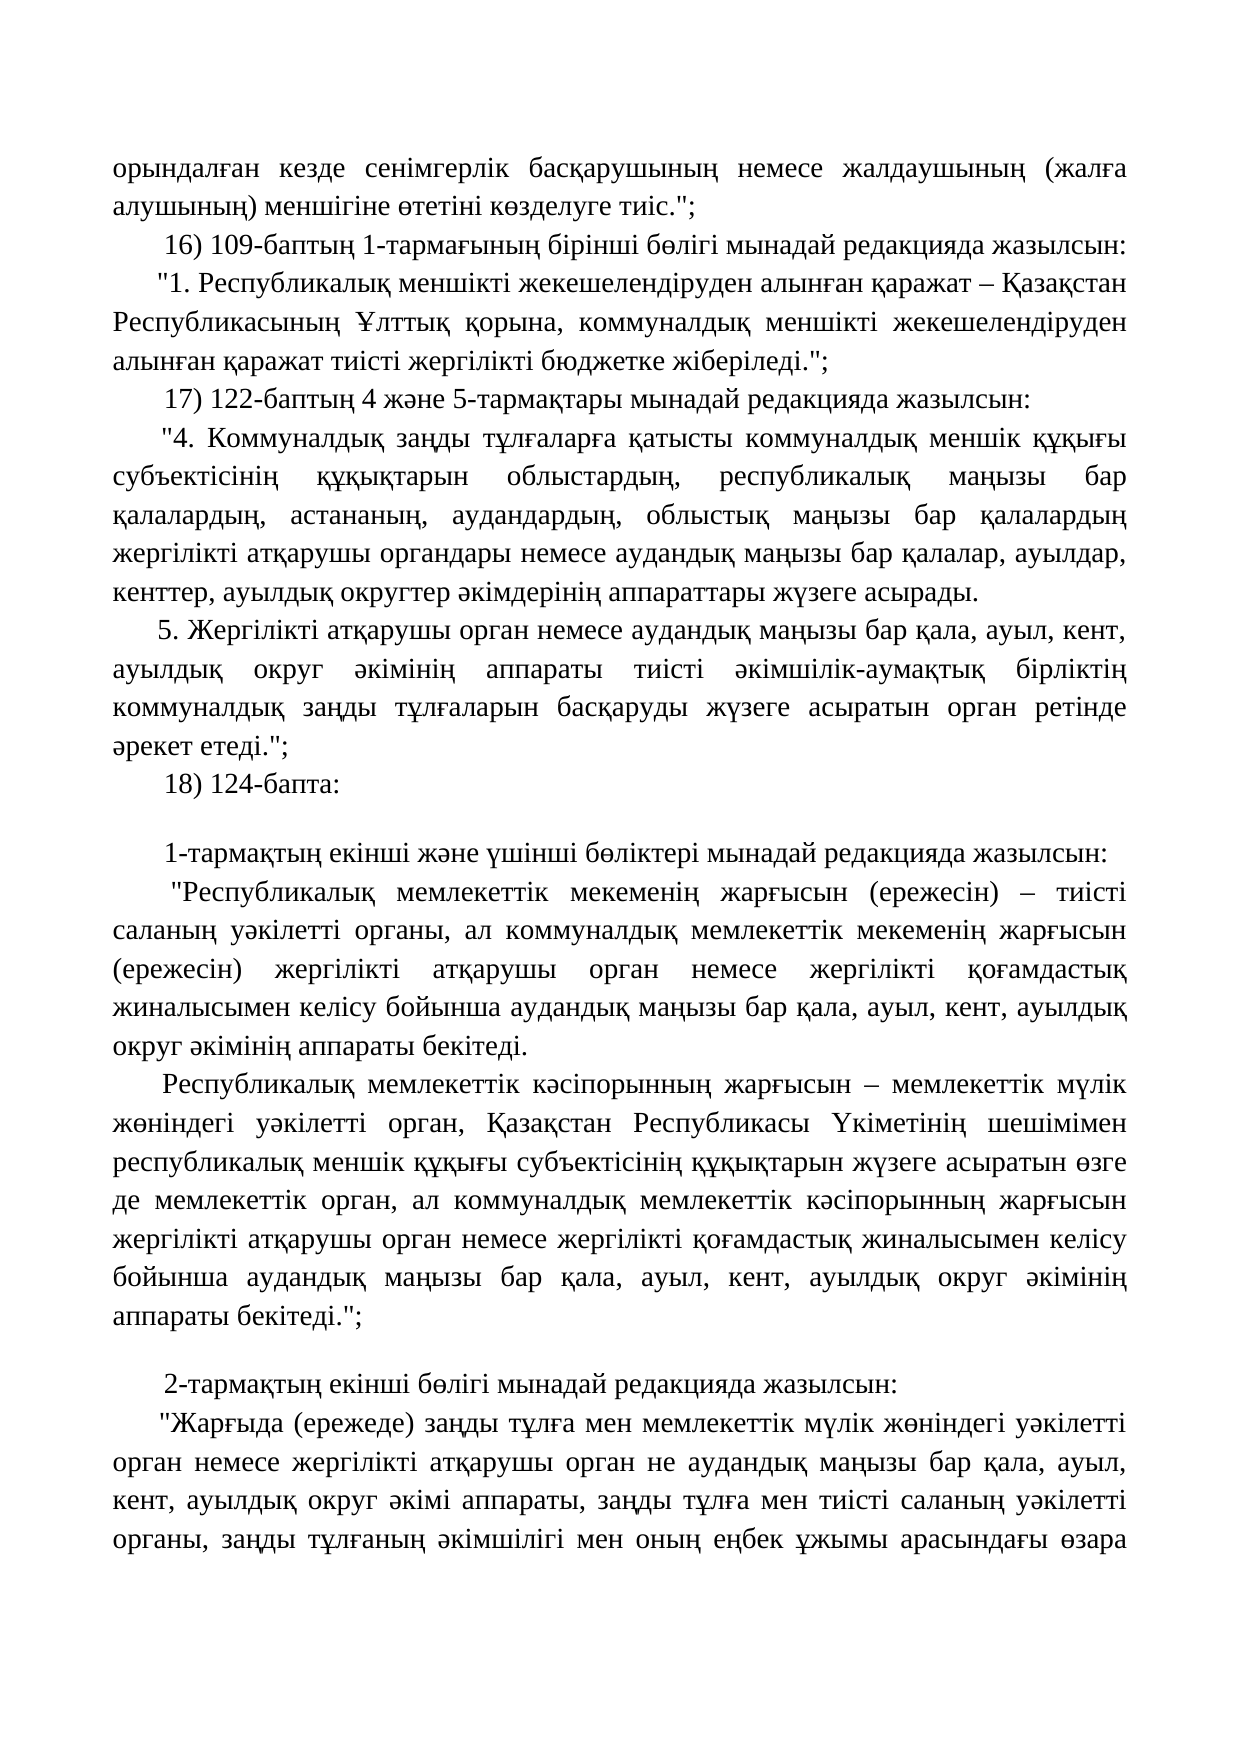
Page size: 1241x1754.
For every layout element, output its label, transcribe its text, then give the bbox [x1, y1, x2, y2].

text 16) 109-баптың 1-тармағының бірінші бөлігі мынадай редакцияда жазылсын: [112, 227, 1128, 261]
text "1. Республикалық меншікті жекешелендіруден алынған қаражат – Қазақстан Республикасының Ұлттық қорына, коммуналдық меншікті жекешелендіруден алынған қаражат тиісті жергілікті бюджетке жіберіледі."; [112, 266, 1128, 376]
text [112, 1405, 1128, 1554]
text 5. Жергілікті атқарушы орган немесе аудандық маңызы бар қала, ауыл, кент, ауылдық округ әкімінің аппараты тиісті әкімшілік-аумақтық бірліктің коммуналдық заңды тұлғаларын басқаруды жүзеге асыратын орган ретінде әрекет етеді."; [112, 612, 1128, 762]
text 17) 122-баптың 4 және 5-тармақтары мынадай редакцияда жазылсын: [112, 381, 1128, 415]
text 18) 124-бапта: [112, 767, 1128, 800]
text "4. Коммуналдық заңды тұлғаларға қатысты коммуналдық меншік құқығы субъектісінің құқықтарын облыстардың, республикалық маңызы бар қалалардың, астананың, аудандардың, облыстық маңызы бар қалалардың жергілікті атқарушы органдары немесе аудандық маңызы бар қалалар, ауылдар, кенттер, ауылдық округтер әкімдерінің аппараттары жүзеге асырады. [112, 420, 1128, 607]
text 1-тармақтың екінші және үшінші бөліктері мынадай редакцияда жазылсын: [112, 835, 1128, 869]
text "Республикалық мемлекеттік мекеменің жарғысын (ережесін) – тиісті саланың уәкілетті органы, ал коммуналдық мемлекеттік мекеменің жарғысын (ережесін) жергілікті атқарушы орган немесе жергілікті қоғамдастық жиналысымен келісу бойынша аудандық маңызы бар қала, ауыл, кент, ауылдық округ әкімінің аппараты бекітеді. [112, 874, 1128, 1062]
text 2-тармақтың екінші бөлігі мынадай редакцияда жазылсын: [112, 1367, 1128, 1400]
text Республикалық мемлекеттік кәсіпорынның жарғысын – мемлекеттік мүлік жөніндегі уәкілетті орган, Қазақстан Республикасы Үкіметінің шешімімен республикалық меншік құқығы субъектісінің құқықтарын жүзеге асыратын өзге де мемлекеттік орган, ал коммуналдық мемлекеттік кәсіпорынның жарғысын жергілікті атқарушы орган немесе жергілікті қоғамдастық жиналысымен келісу бойынша аудандық маңызы бар қала, ауыл, кент, ауылдық округ әкімінің аппараты бекітеді."; [112, 1067, 1128, 1331]
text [112, 150, 1128, 222]
